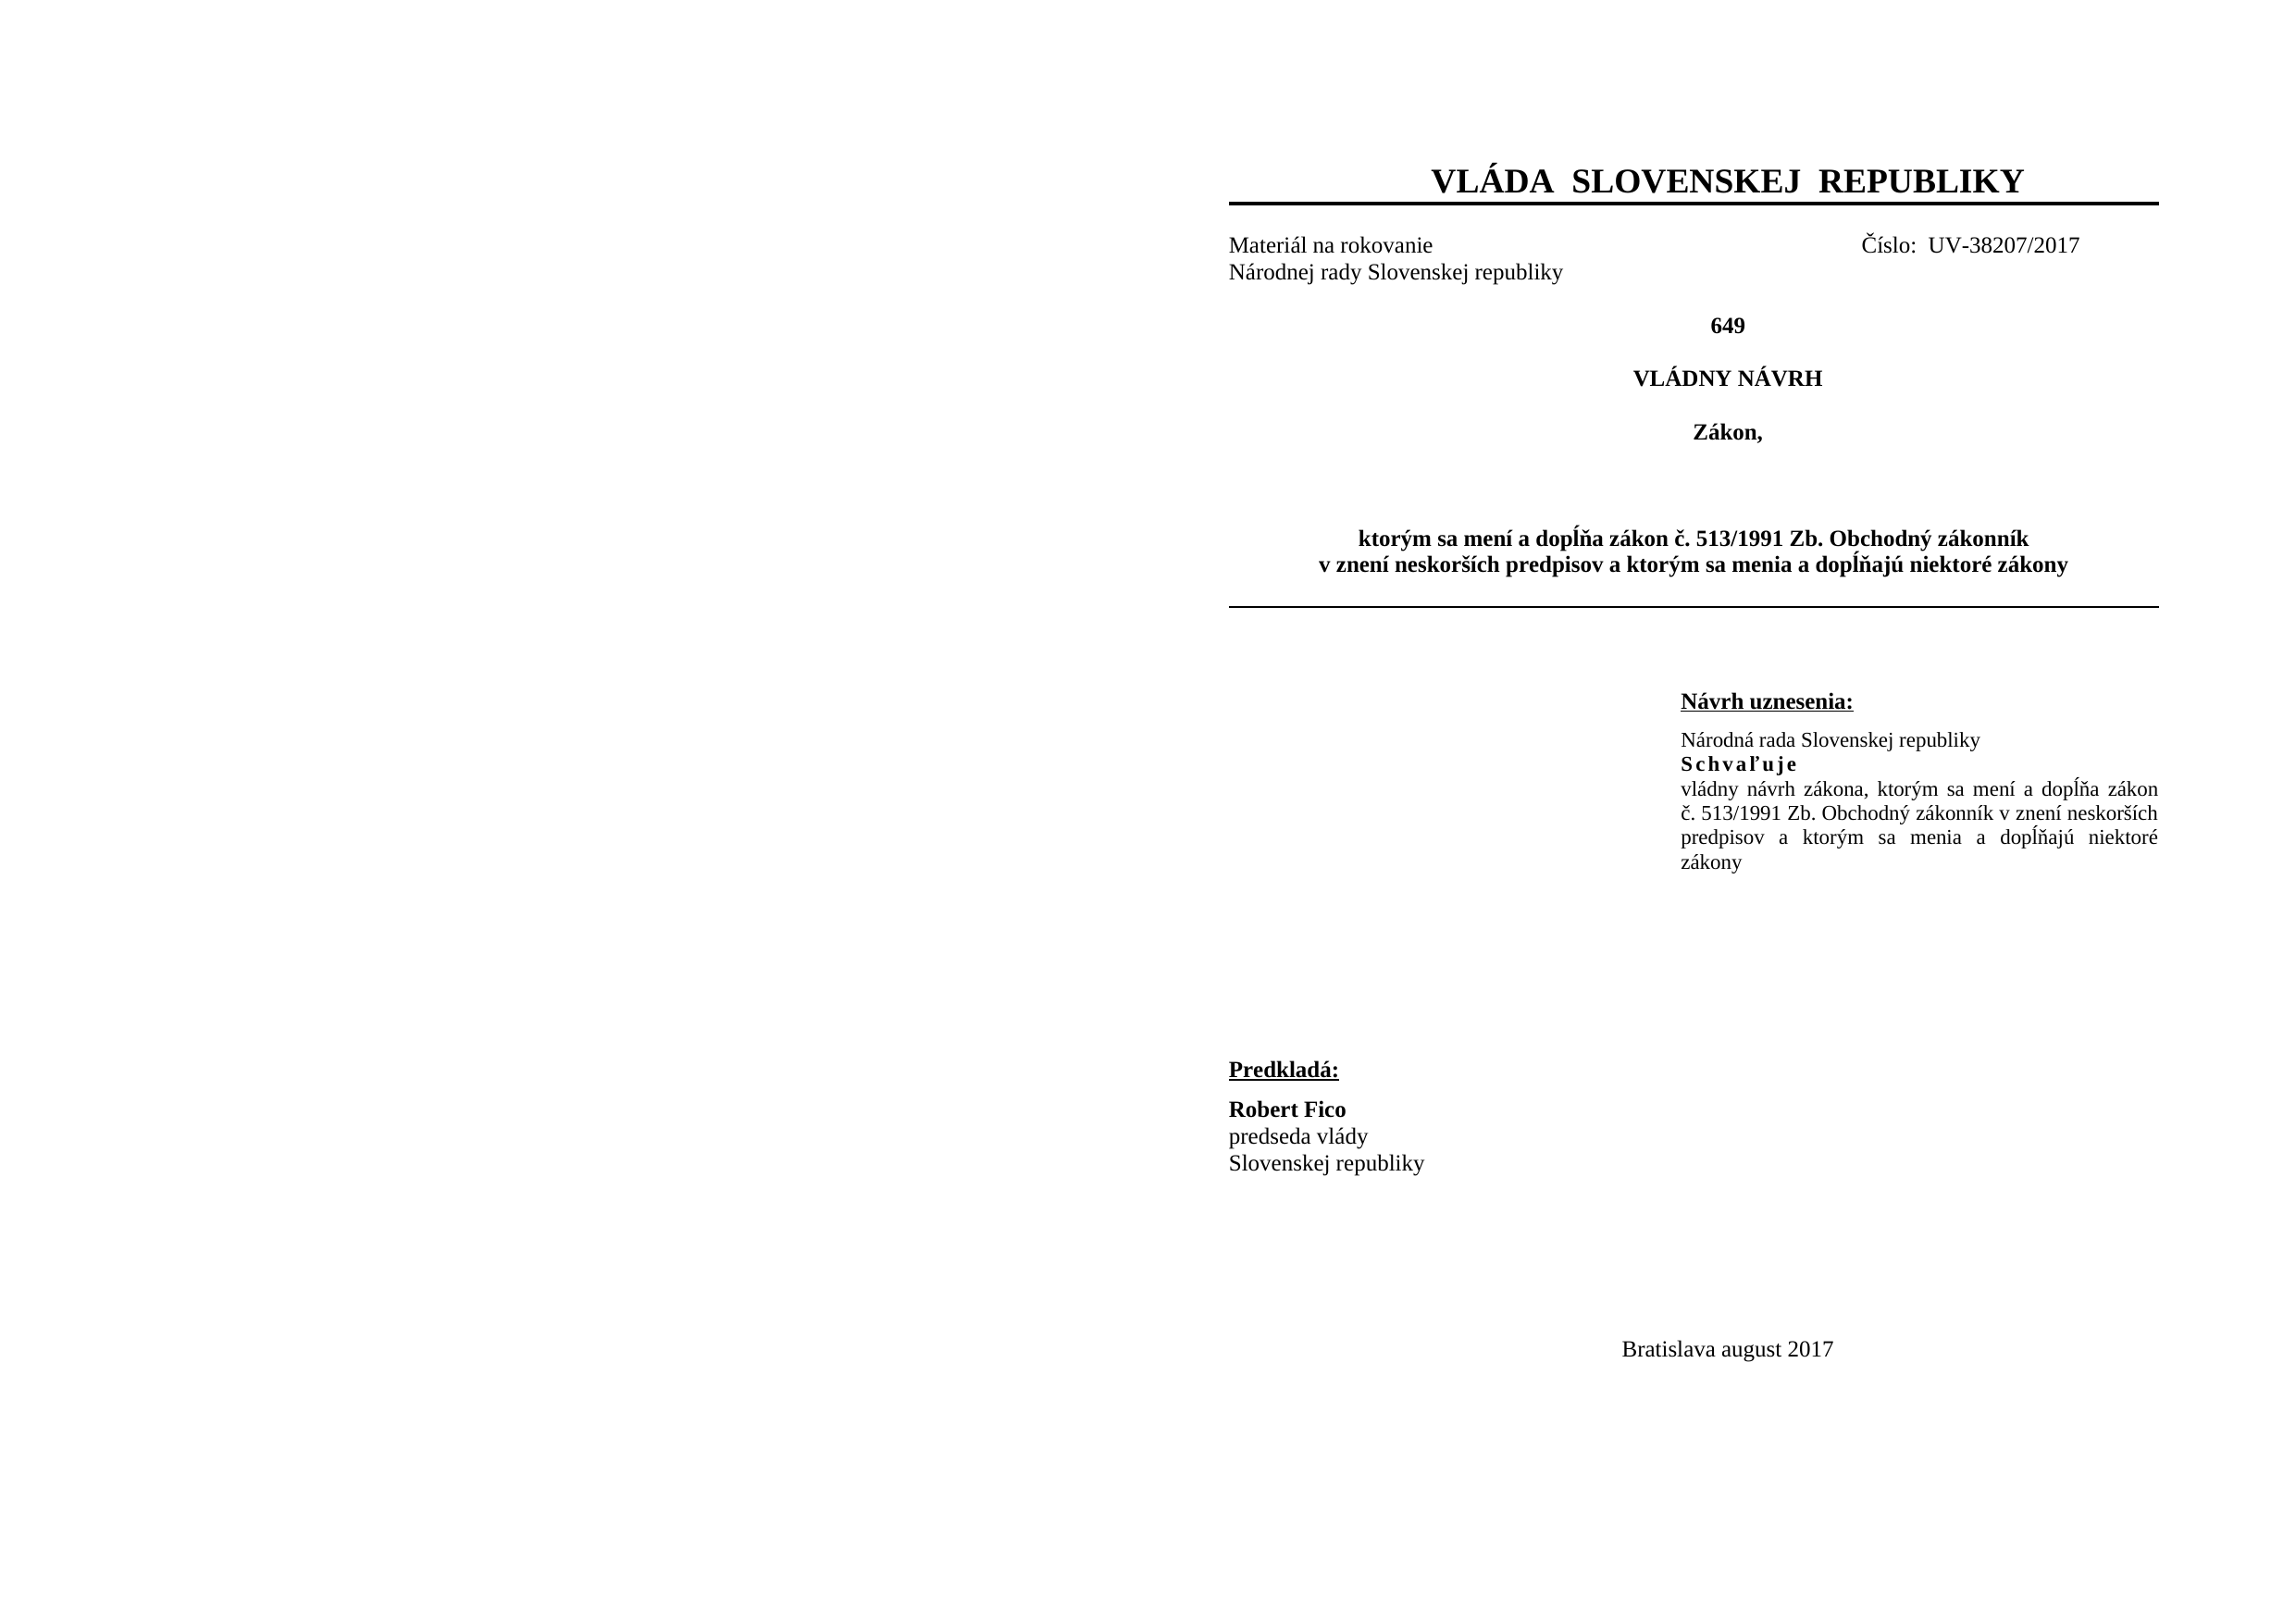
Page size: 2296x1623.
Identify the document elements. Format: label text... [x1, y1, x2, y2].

text Predkladá: [1229, 1056, 2159, 1083]
text Schvaľuje [1681, 751, 2159, 776]
text Národnej rady Slovenskej republiky [1160, 258, 2159, 285]
text Robert Fico [1160, 1096, 2159, 1122]
text Národná rada Slovenskej republiky [1681, 727, 2159, 751]
text vládny návrh zákona, ktorým sa mení a dopĺňa zákon č. 513/1991 Zb. Obchodný zákonník v znení neskorších predpisov a ktorým sa menia a dopĺňajú niektoré zákony [1681, 776, 2159, 873]
text Návrh uznesenia: [1681, 688, 2159, 714]
text Vládny návrh [1229, 365, 2159, 391]
text Zákon, [1297, 418, 2159, 444]
text predseda vlády [1160, 1122, 2159, 1149]
text 649 [1229, 312, 2159, 338]
text Bratislava august 2017 [1229, 1335, 2159, 1362]
text Vláda Slovenskej republiky [1229, 160, 2159, 202]
text ktorým sa mení a dopĺňa zákon č. 513/1991 Zb. Obchodný zákonník [1229, 525, 2159, 551]
text Slovenskej republiky [1160, 1149, 2159, 1176]
text Materiál na rokovanie Číslo: UV-38207/2017 [1160, 231, 2159, 258]
text v znení neskorších predpisov a ktorým sa menia a dopĺňajú niektoré zákony [1229, 551, 2159, 577]
